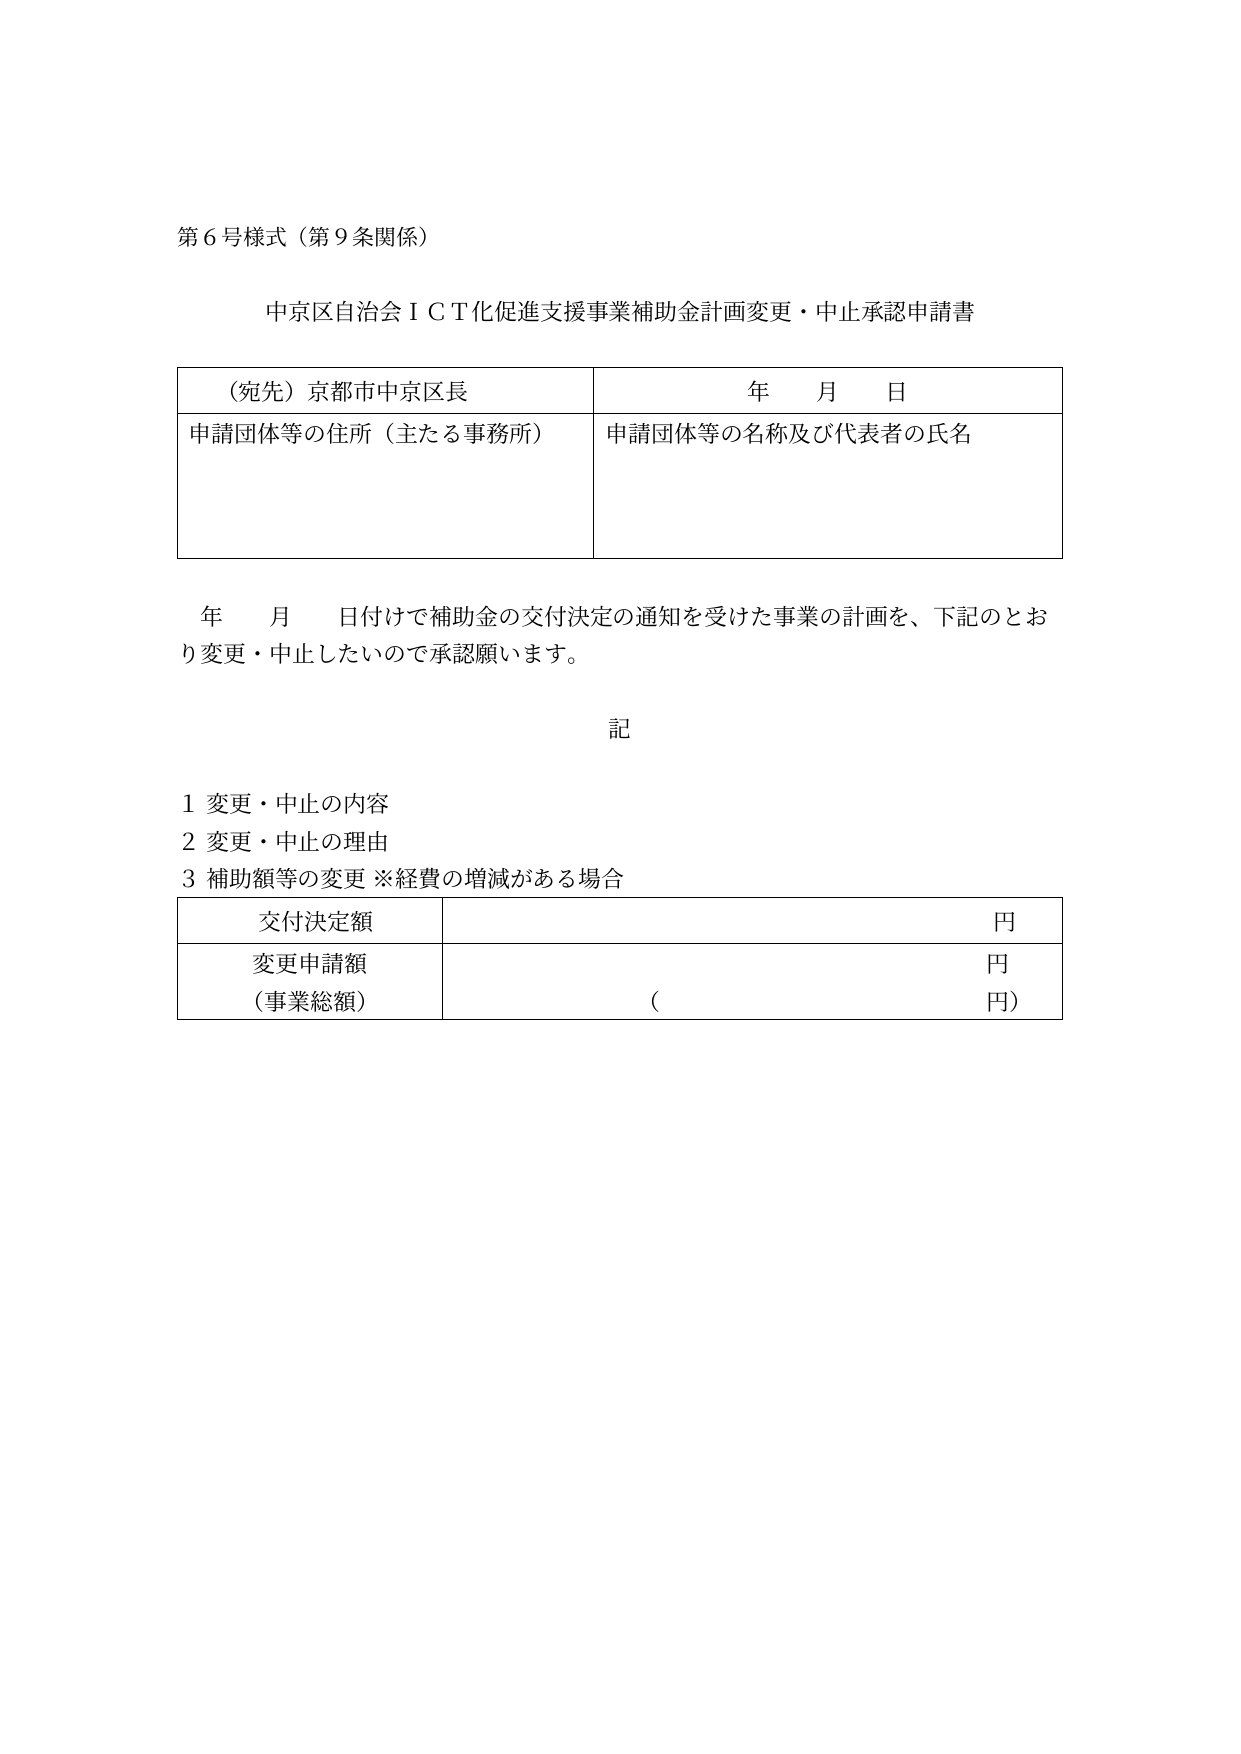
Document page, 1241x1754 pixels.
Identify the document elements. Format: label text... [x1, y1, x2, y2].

table_header （宛先）京都市中京区長 [178, 368, 593, 413]
table_header 年 月 日 [594, 368, 1062, 413]
text 中京区自治会ＩＣＴ化促進支援事業補助金計画変更・中止承認申請書 [177, 292, 1063, 329]
text ２ 変更・中止の理由 [177, 822, 1063, 859]
text １ 変更・中止の内容 [177, 784, 1063, 822]
text ３ 補助額等の変更 ※経費の増減がある場合 [177, 859, 1063, 897]
table_cell 申請団体等の住所（主たる事務所） [178, 414, 593, 558]
table_cell 変更申請額 （事業総額） [178, 944, 442, 1019]
table_cell 円 （ 円） [443, 944, 1062, 1019]
table_cell 申請団体等の名称及び代表者の氏名 [594, 414, 1062, 558]
table_header 円 [443, 898, 1062, 943]
subtitle 記 [177, 709, 1063, 747]
text 年 月 日付けで補助金の交付決定の通知を受けた事業の計画を、下記のとおり変更・中止したいので承認願います。 [177, 597, 1063, 672]
table_header 交付決定額 [178, 898, 442, 943]
text 第６号様式（第９条関係） [177, 217, 1063, 254]
